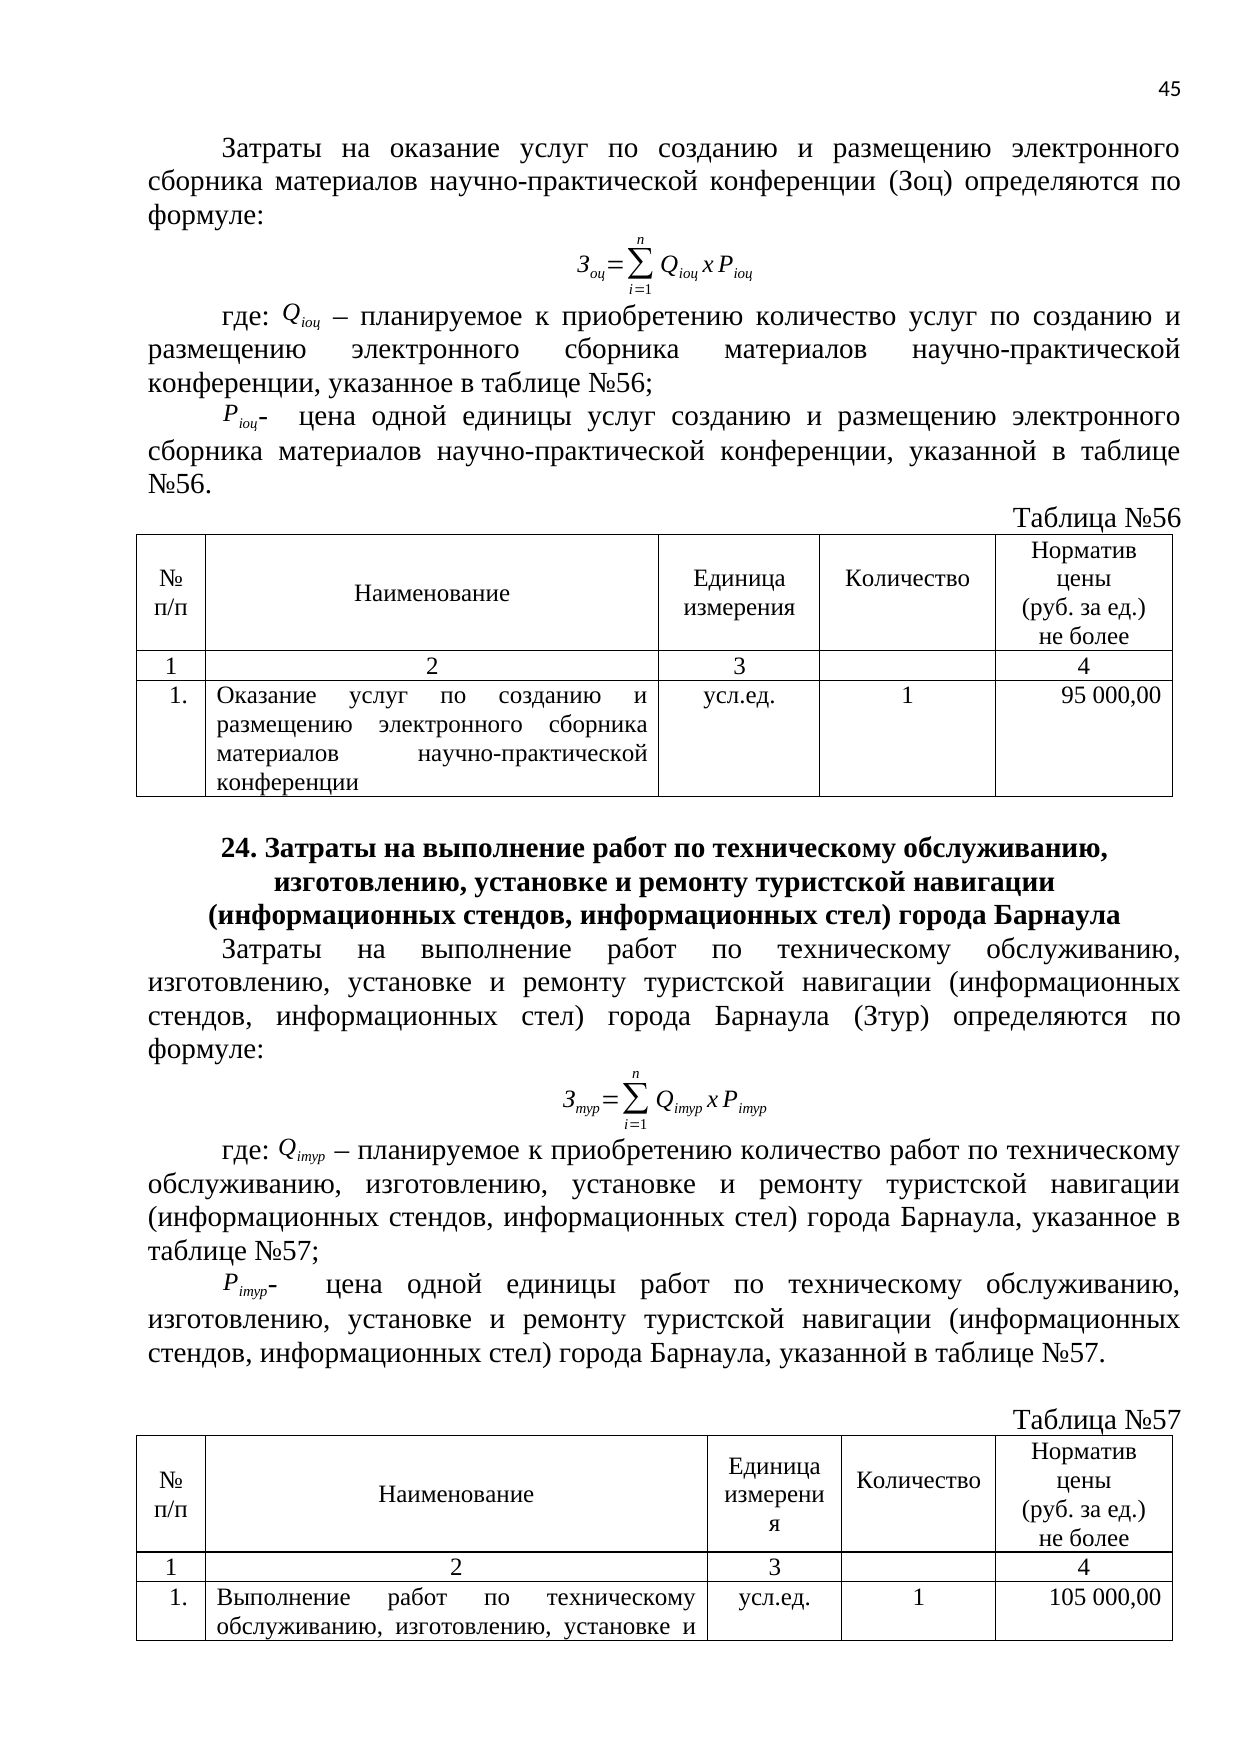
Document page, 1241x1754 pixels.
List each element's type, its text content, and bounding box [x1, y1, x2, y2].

text Таблица №56 [148, 500, 1181, 534]
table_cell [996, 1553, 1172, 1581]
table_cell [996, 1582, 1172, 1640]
text - цена одной единицы работ по техническому обслуживанию, изготовлению, установке и ремонту туристской навигации (информационных стендов, информационных стел) города Барнаула, указанной в таблице №57. [148, 1266, 1181, 1368]
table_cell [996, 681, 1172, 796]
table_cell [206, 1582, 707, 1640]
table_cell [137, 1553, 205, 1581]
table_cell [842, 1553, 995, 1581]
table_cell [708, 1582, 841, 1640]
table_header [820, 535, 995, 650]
text Затраты на оказание услуг по созданию и размещению электронного сборника материалов научно-практической конференции (Зоц) определяются по формуле: [148, 130, 1181, 231]
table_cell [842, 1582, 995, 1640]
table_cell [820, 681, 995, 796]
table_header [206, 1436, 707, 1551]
text - цена одной единицы услуг созданию и размещению электронного сборника материалов научно-практической конференции, указанной в таблице №56. [148, 398, 1181, 500]
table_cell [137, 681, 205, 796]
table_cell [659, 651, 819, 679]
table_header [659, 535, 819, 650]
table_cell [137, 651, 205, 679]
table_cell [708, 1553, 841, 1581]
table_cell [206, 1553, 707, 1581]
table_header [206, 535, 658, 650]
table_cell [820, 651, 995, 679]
text где: – планируемое к приобретению количество работ по техническому обслуживанию, изготовлению, установке и ремонту туристской навигации (информационных стендов, информационных стел) города Барнаула, указанное в таблице №57; [148, 1132, 1181, 1266]
text 24. Затраты на выполнение работ по техническому обслуживанию, изготовлению, установке и ремонту туристской навигации (информационных стендов, информационных стел) города Барнаула [148, 830, 1181, 931]
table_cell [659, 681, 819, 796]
text Таблица №57 [148, 1402, 1181, 1435]
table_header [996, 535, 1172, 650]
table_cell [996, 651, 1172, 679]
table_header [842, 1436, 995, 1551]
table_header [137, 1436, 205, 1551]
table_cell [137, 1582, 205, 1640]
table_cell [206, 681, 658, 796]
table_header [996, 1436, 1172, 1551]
text где: – планируемое к приобретению количество услуг по созданию и размещению электронного сборника материалов научно-практической конференции, указанное в таблице №56; [148, 298, 1181, 398]
text Затраты на выполнение работ по техническому обслуживанию, изготовлению, установке и ремонту туристской навигации (информационных стендов, информационных стел) города Барнаула (Зтур) определяются по формуле: [148, 931, 1181, 1065]
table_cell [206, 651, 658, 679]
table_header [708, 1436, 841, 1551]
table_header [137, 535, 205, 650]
